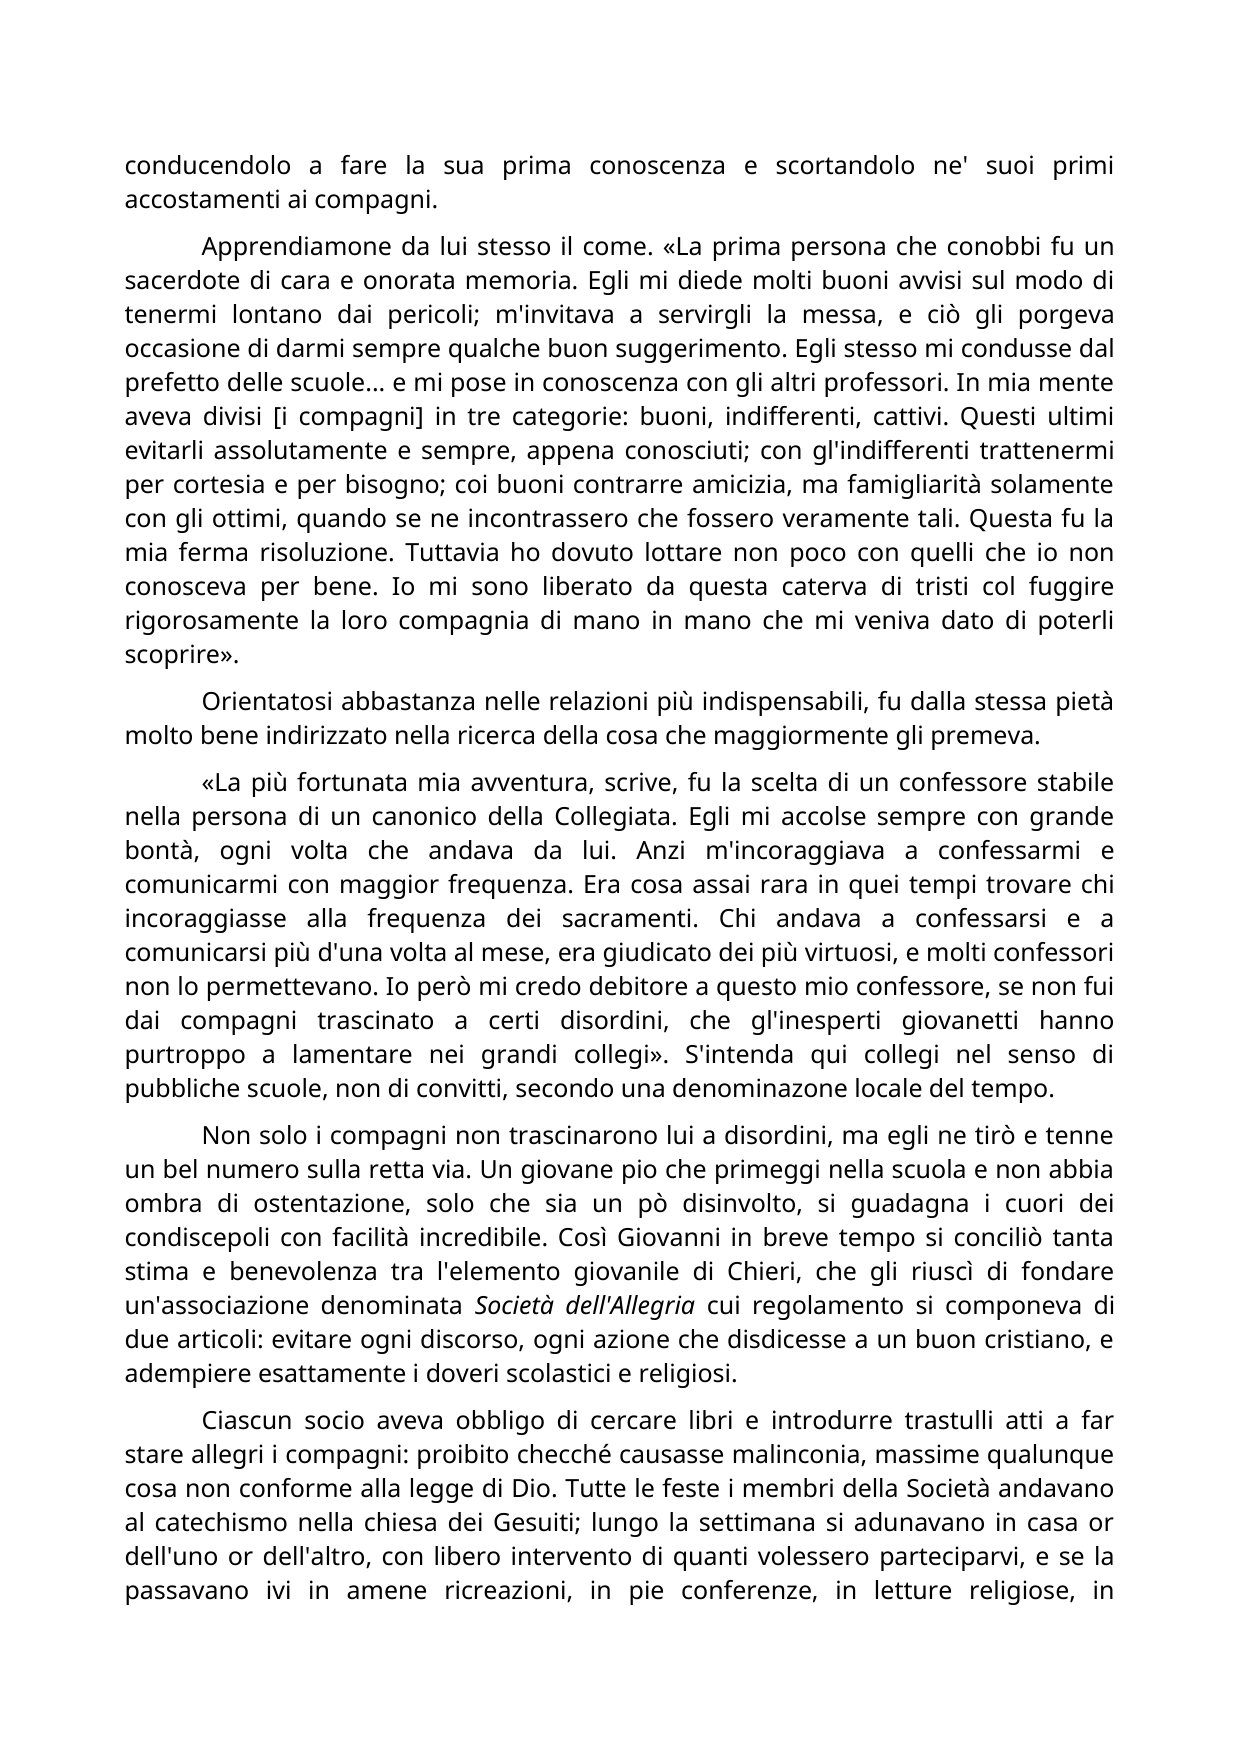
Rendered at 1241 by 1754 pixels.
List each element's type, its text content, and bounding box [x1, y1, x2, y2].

text Orientatosi abbastanza nelle relazioni più indispensabili, fu dalla stessa pietà molto bene indirizzato nella ricerca della cosa che maggiormente gli premeva. [124, 684, 1116, 752]
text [124, 1402, 1116, 1607]
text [124, 148, 1116, 216]
text «La più fortunata mia avventura, scrive, fu la scelta di un confessore stabile nella persona di un canonico della Collegiata. Egli mi accolse sempre con grande bontà, ogni volta che andava da lui. Anzi m'incoraggiava a confessarmi e comunicarmi con maggior frequenza. Era cosa assai rara in quei tempi trovare chi incoraggiasse alla frequenza dei sacramenti. Chi andava a confessarsi e a comunicarsi più d'una volta al mese, era giudicato dei più virtuosi, e molti confessori non lo permettevano. Io però mi credo debitore a questo mio confessore, se non fui dai compagni trascinato a certi disordini, che gl'inesperti giovanetti hanno purtroppo a lamentare nei grandi collegi». S'intenda qui collegi nel senso di pubbliche scuole, non di convitti, secondo una denominazone locale del tempo. [124, 764, 1116, 1105]
text Non solo i compagni non trascinarono lui a disordini, ma egli ne tirò e tenne un bel numero sulla retta via. Un giovane pio che primeggi nella scuola e non abbia ombra di ostentazione, solo che sia un pò disinvolto, si guadagna i cuori dei condiscepoli con facilità incredibile. Così Giovanni in breve tempo si conciliò tanta stima e benevolenza tra l'elemento giovanile di Chieri, che gli riuscì di fondare un'associazione denominata Società dell'Allegria cui regolamento si componeva di due articoli: evitare ogni discorso, ogni azione che disdicesse a un buon cristiano, e adempiere esattamente i doveri scolastici e religiosi. [124, 1117, 1116, 1390]
text Apprendiamone da lui stesso il come. «La prima persona che conobbi fu un sacerdote di cara e onorata memoria. Egli mi diede molti buoni avvisi sul modo di tenermi lontano dai pericoli; m'invitava a servirgli la messa, e ciò gli porgeva occasione di darmi sempre qualche buon suggerimento. Egli stesso mi condusse dal prefetto delle scuole... e mi pose in conoscenza con gli altri professori. In mia mente aveva divisi [i compagni] in tre categorie: buoni, indifferenti, cattivi. Questi ultimi evitarli assolutamente e sempre, appena conosciuti; con gl'indifferenti trattenermi per cortesia e per bisogno; coi buoni contrarre amicizia, ma famigliarità solamente con gli ottimi, quando se ne incontrassero che fossero veramente tali. Questa fu la mia ferma risoluzione. Tuttavia ho dovuto lottare non poco con quelli che io non conosceva per bene. Io mi sono liberato da questa caterva di tristi col fuggire rigorosamente la loro compagnia di mano in mano che mi veniva dato di poterli scoprire». [124, 228, 1116, 671]
